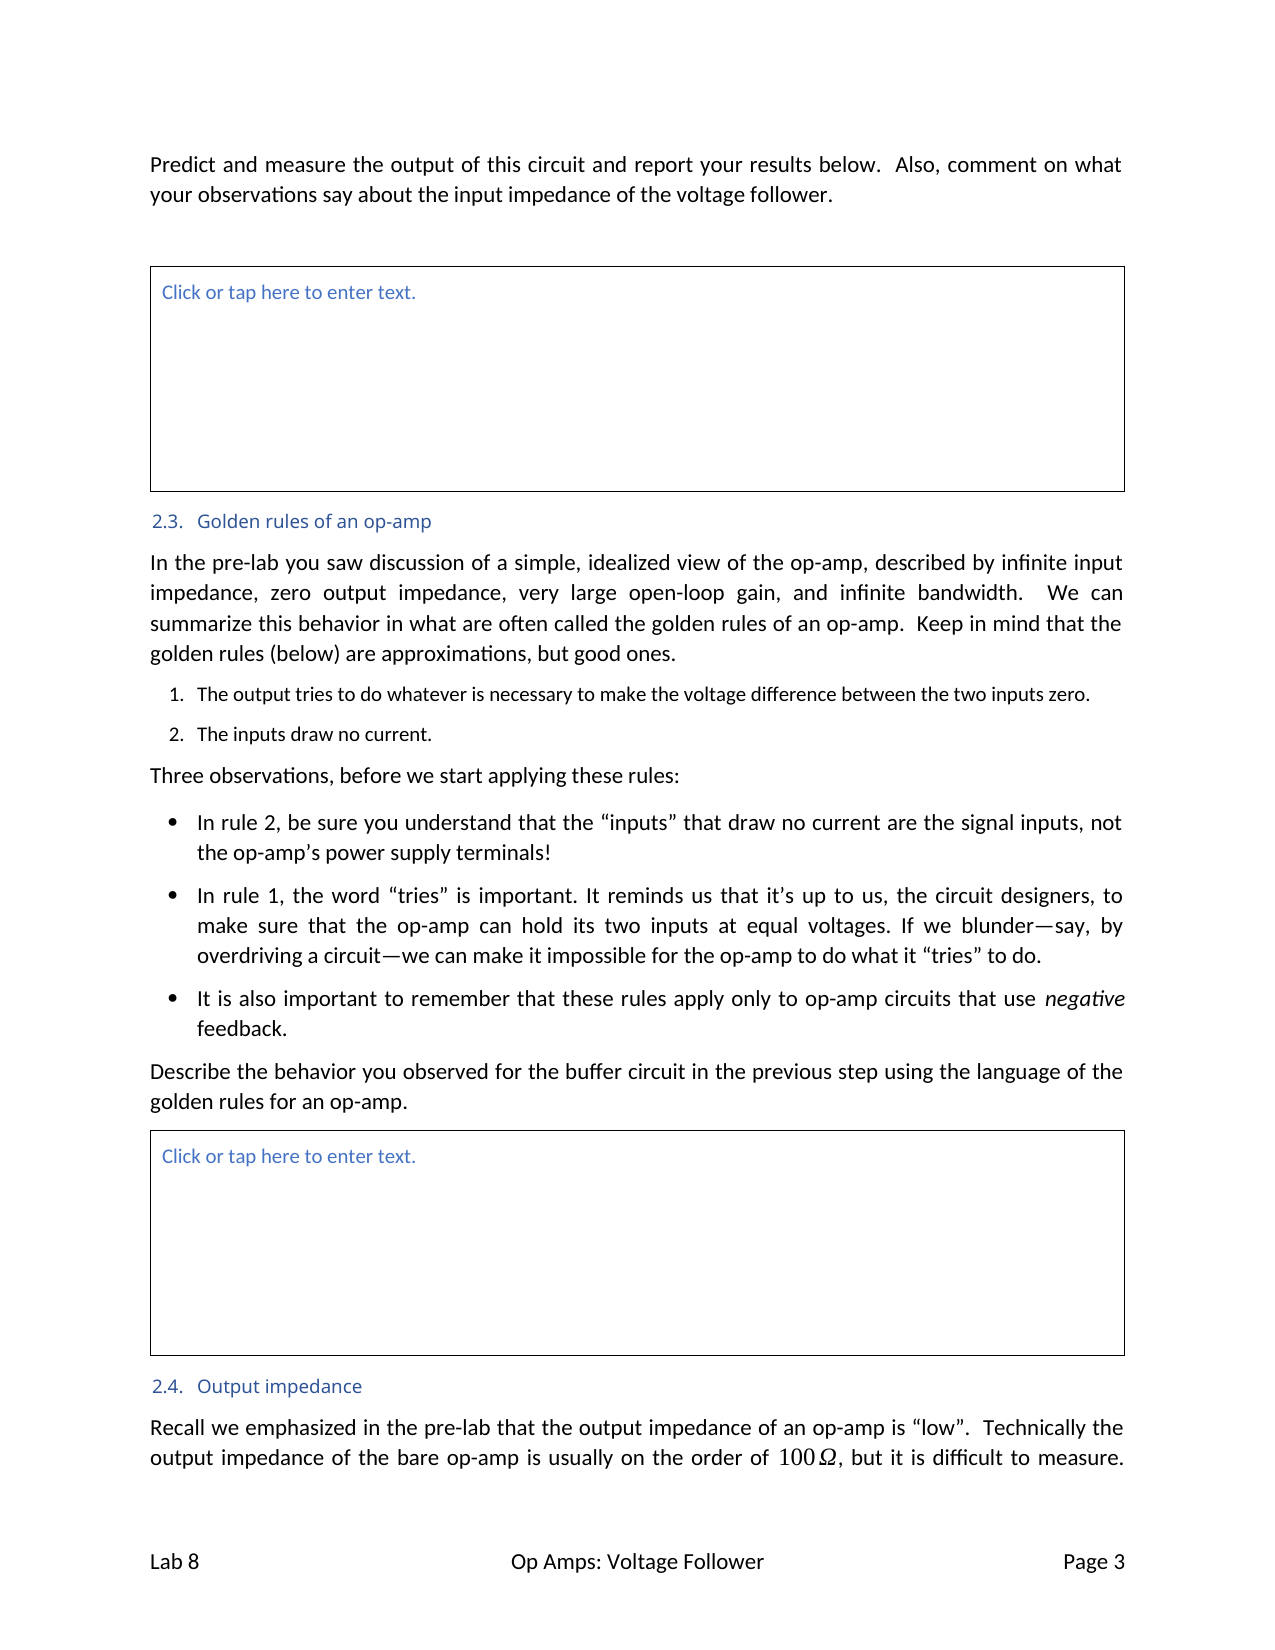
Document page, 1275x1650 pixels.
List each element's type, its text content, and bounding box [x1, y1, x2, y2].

text 1. The output tries to do whatever is necessary to make the voltage difference between the two inputs zero. [169, 682, 1125, 707]
list In rule 2, be sure you understand that the “inputs” that draw no current are the signal inputs, not the op-amp’s power supply terminals! [169, 808, 1125, 867]
subtitle Output impedance [152, 1373, 1125, 1398]
list In rule 1, the word “tries” is important. It reminds us that it’s up to us, the circuit designers, to make sure that the op-amp can hold its two inputs at equal voltages. If we blunder—say, by overdriving a circuit—we can make it impossible for the op-amp to do what it “tries” to do. [169, 881, 1125, 970]
text Describe the behavior you observed for the buffer circuit in the previous step using the language of the golden rules for an op-amp. [150, 1057, 1125, 1116]
subtitle Golden rules of an op-amp [152, 508, 1125, 534]
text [150, 1413, 1125, 1471]
text Predict and measure the output of this circuit and report your results below. Also, comment on what your observations say about the input impedance of the voltage follower. [150, 150, 1125, 208]
text In the pre-lab you saw discussion of a simple, idealized view of the op-amp, described by infinite input impedance, zero output impedance, very large open-loop gain, and infinite bandwidth. We can summarize this behavior in what are often called the golden rules of an op-amp. Keep in mind that the golden rules (below) are approximations, but good ones. [150, 548, 1125, 667]
text Three observations, before we start applying these rules: [150, 761, 1125, 789]
text 2. The inputs draw no current. [169, 722, 1125, 747]
list It is also important to remember that these rules apply only to op-amp circuits that use negative feedback. [169, 984, 1125, 1043]
